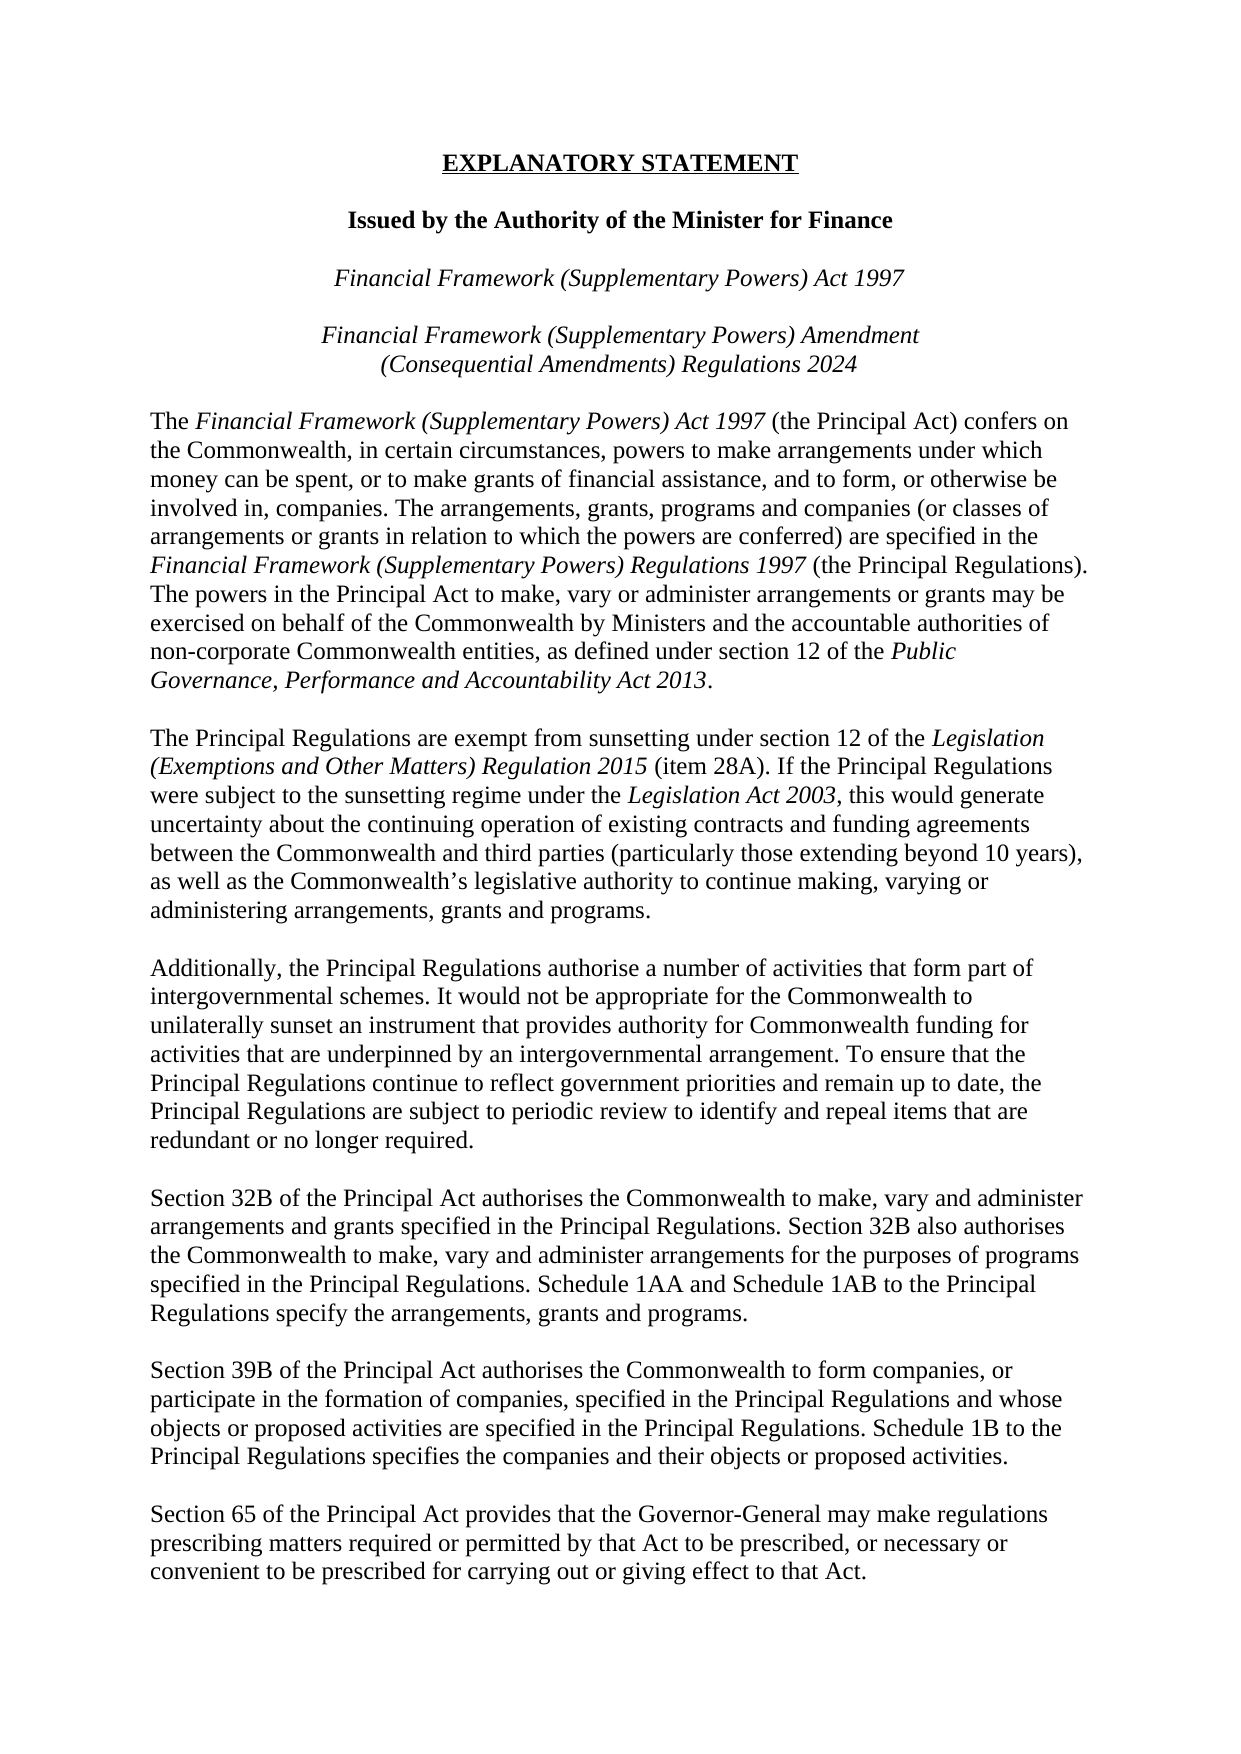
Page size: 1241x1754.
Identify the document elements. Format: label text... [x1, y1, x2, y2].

text The Principal Regulations are exempt from sunsetting under section 12 of the Legislation (Exemptions and Other Matters) Regulation 2015 (item 28A). If the Principal Regulations were subject to the sunsetting regime under the Legislation Act 2003, this would generate uncertainty about the continuing operation of existing contracts and funding agreements between the Commonwealth and third parties (particularly those extending beyond 10 years), as well as the Commonwealth’s legislative authority to continue making, varying or administering arrangements, grants and programs. [150, 723, 1090, 924]
text Section 65 of the Principal Act provides that the Governor-General may make regulations prescribing matters required or permitted by that Act to be prescribed, or necessary or convenient to be prescribed for carrying out or giving effect to that Act. [150, 1499, 1090, 1585]
text Additionally, the Principal Regulations authorise a number of activities that form part of intergovernmental schemes. It would not be appropriate for the Commonwealth to unilaterally sunset an instrument that provides authority for Commonwealth funding for activities that are underpinned by an intergovernmental arrangement. To ensure that the Principal Regulations continue to reflect government priorities and remain up to date, the Principal Regulations are subject to periodic review to identify and repeal items that are redundant or no longer required. [150, 953, 1090, 1154]
text Financial Framework (Supplementary Powers) Act 1997 [150, 263, 1090, 291]
text (Consequential Amendments) Regulations 2024 [150, 349, 1090, 378]
text The Financial Framework (Supplementary Powers) Act 1997 (the Principal Act) confers on the Commonwealth, in certain circumstances, powers to make arrangements under which money can be spent, or to make grants of financial assistance, and to form, or otherwise be involved in, companies. The arrangements, grants, programs and companies (or classes of arrangements or grants in relation to which the powers are conferred) are specified in the Financial Framework (Supplementary Powers) Regulations 1997 (the Principal Regulations). The powers in the Principal Act to make, vary or administer arrangements or grants may be exercised on behalf of the Commonwealth by Ministers and the accountable authorities of non-corporate Commonwealth entities, as defined under section 12 of the Public Governance, Performance and Accountability Act 2013. [150, 406, 1090, 694]
text Issued by the Authority of the Minister for Finance [150, 205, 1090, 234]
text EXPLANATORY STATEMENT [150, 148, 1090, 176]
text Section 32B of the Principal Act authorises the Commonwealth to make, vary and administer arrangements and grants specified in the Principal Regulations. Section 32B also authorises the Commonwealth to make, vary and administer arrangements for the purposes of programs specified in the Principal Regulations. Schedule 1AA and Schedule 1AB to the Principal Regulations specify the arrangements, grants and programs. [150, 1183, 1095, 1326]
text Financial Framework (Supplementary Powers) Amendment [150, 320, 1090, 349]
text Section 39B of the Principal Act authorises the Commonwealth to form companies, or participate in the formation of companies, specified in the Principal Regulations and whose objects or proposed activities are specified in the Principal Regulations. Schedule 1B to the Principal Regulations specifies the companies and their objects or proposed activities. [150, 1355, 1095, 1470]
